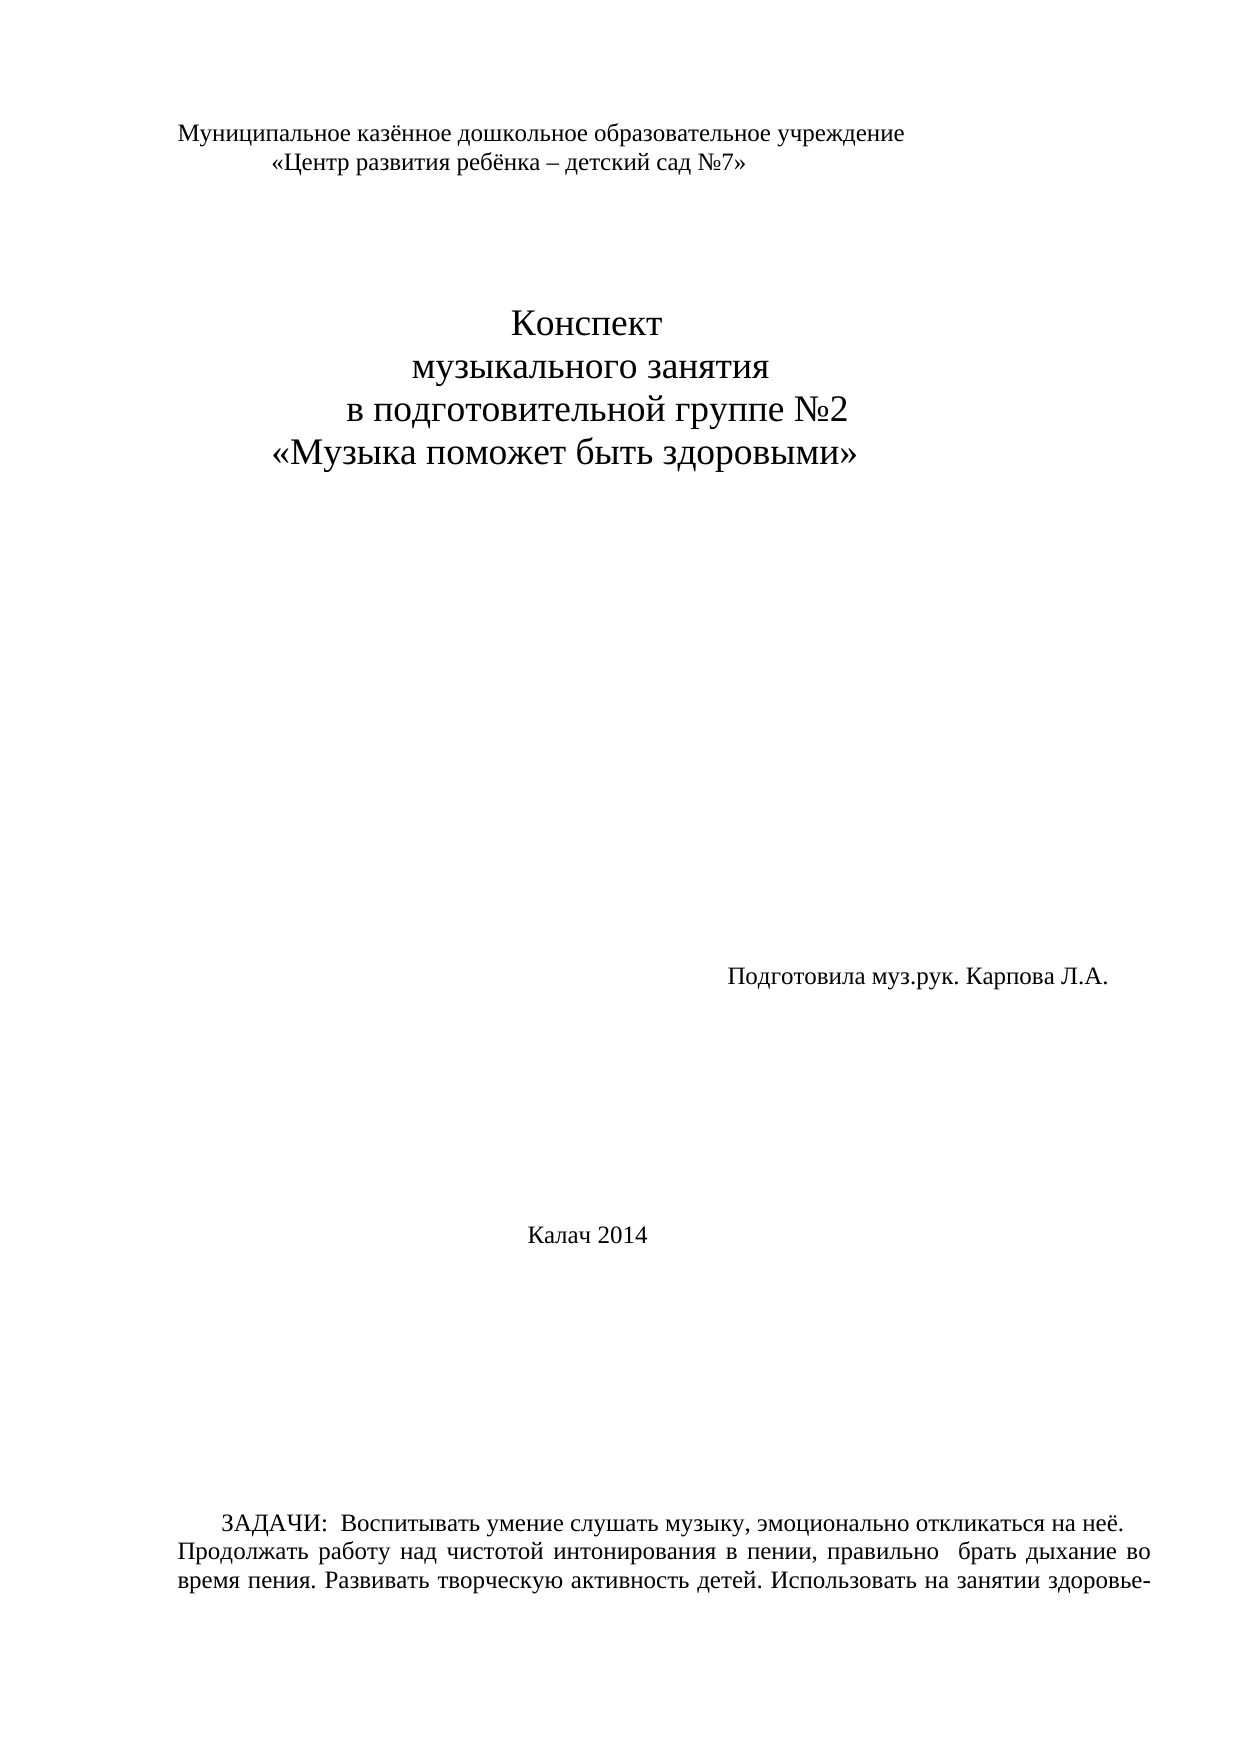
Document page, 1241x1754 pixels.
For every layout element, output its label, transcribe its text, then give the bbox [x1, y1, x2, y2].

text музыкального занятия [177, 343, 1152, 386]
text Конспект [177, 300, 1152, 343]
text Муниципальное казённое дошкольное образовательное учреждение [177, 118, 1152, 147]
text «Музыка поможет быть здоровыми» [177, 429, 1152, 473]
text ЗАДАЧИ: Воспитывать умение слушать музыку, эмоционально откликаться на неё. [177, 1508, 1152, 1536]
text в подготовительной группе №2 [177, 386, 1152, 429]
text Калач 2014 [177, 1220, 1152, 1249]
text «Центр развития ребёнка – детский сад №7» [177, 147, 1152, 176]
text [177, 1536, 1152, 1594]
text Подготовила муз.рук. Карпова Л.А. [177, 961, 1152, 990]
